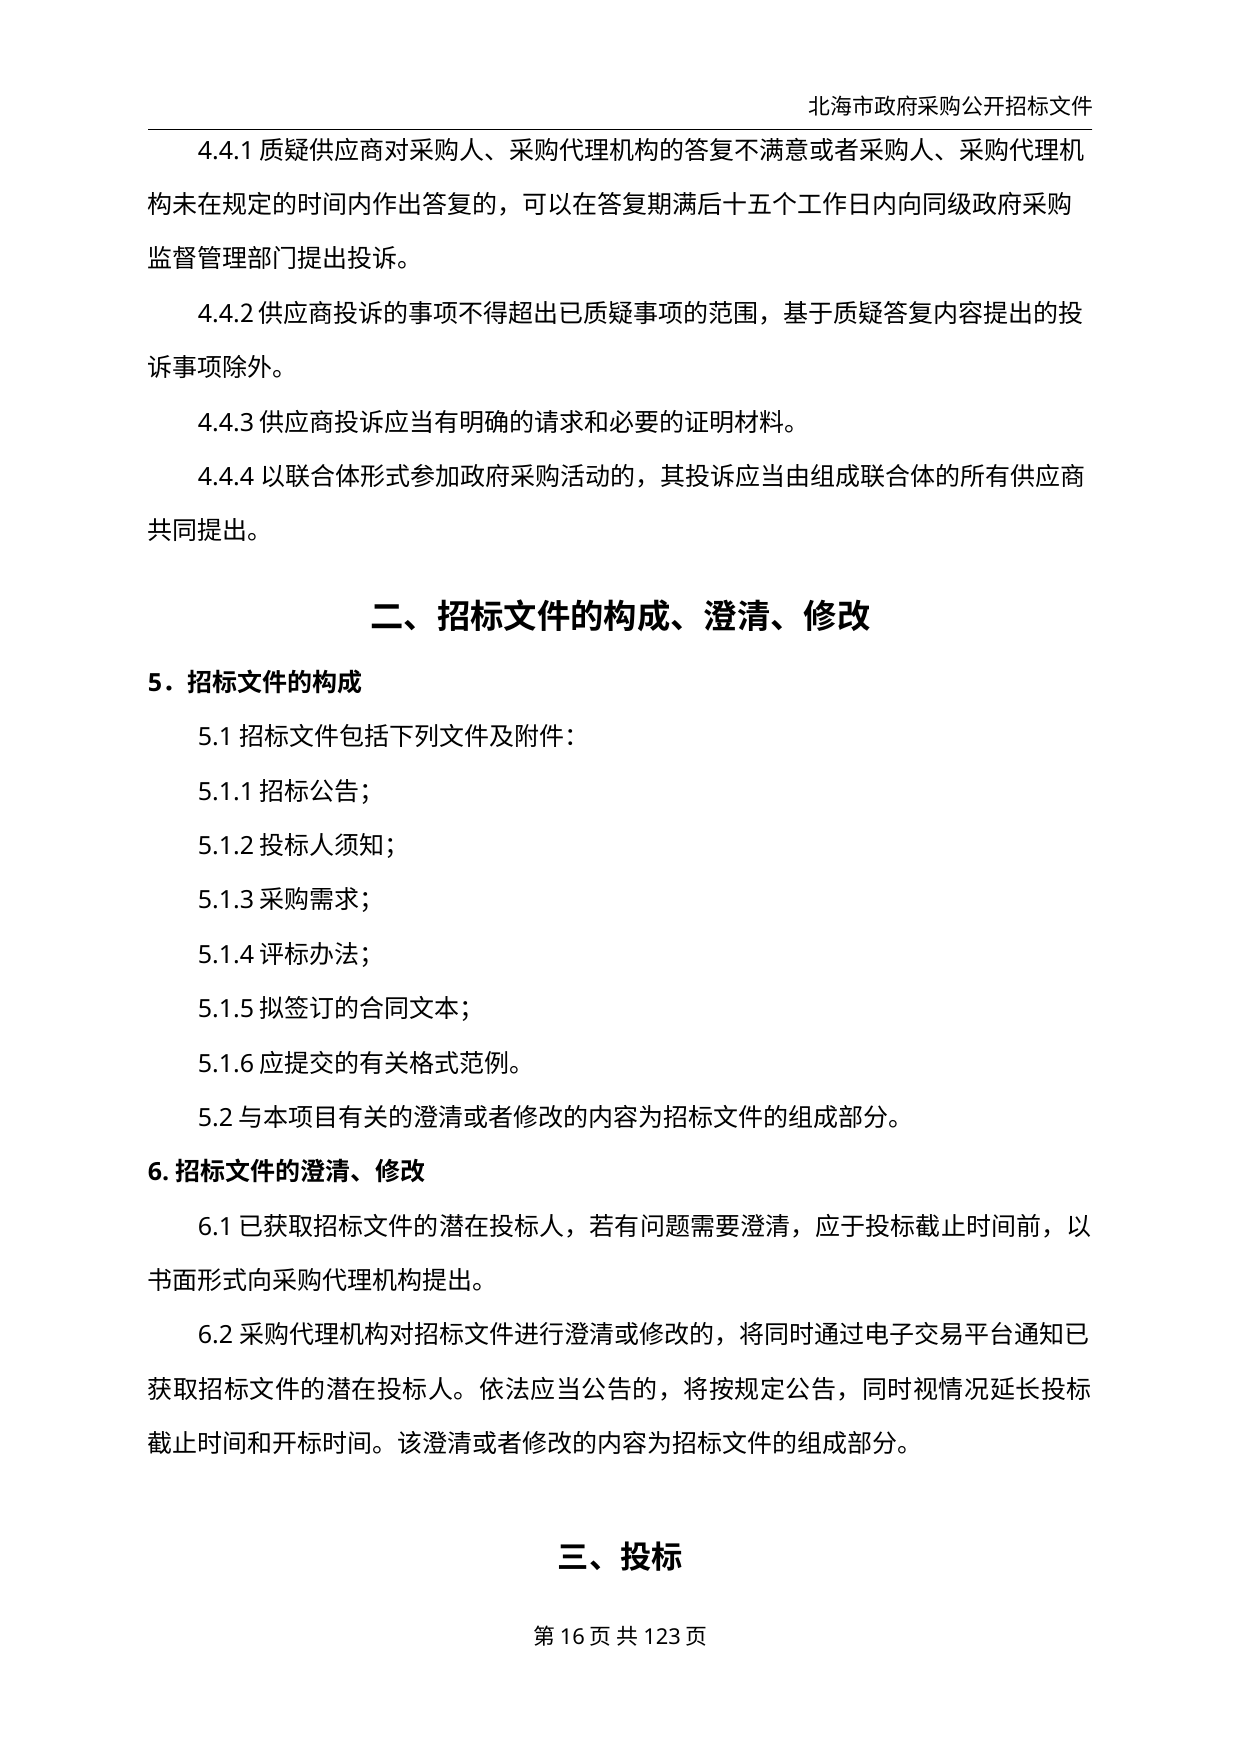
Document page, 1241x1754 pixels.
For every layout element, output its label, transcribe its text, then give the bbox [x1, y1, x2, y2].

text 5．招标文件的构成 [148, 662, 1092, 699]
text 4.4.3供应商投诉应当有明确的请求和必要的证明材料。 [148, 402, 1092, 438]
text 6.2 采购代理机构对招标文件进行澄清或修改的，将同时通过电子交易平台通知已获取招标文件的潜在投标人。依法应当公告的，将按规定公告，同时视情况延长投标截止时间和开标时间。该澄清或者修改的内容为招标文件的组成部分。 [148, 1315, 1092, 1460]
text 4.4.4 以联合体形式参加政府采购活动的，其投诉应当由组成联合体的所有供应商共同提出。 [148, 456, 1092, 547]
text 4.4.2供应商投诉的事项不得超出已质疑事项的范围，基于质疑答复内容提出的投诉事项除外。 [148, 293, 1092, 384]
text 5.1.1招标公告； [148, 771, 1092, 807]
text 4.4.1质疑供应商对采购人、采购代理机构的答复不满意或者采购人、采购代理机构未在规定的时间内作出答复的，可以在答复期满后十五个工作日内向同级政府采购监督管理部门提出投诉。 [148, 130, 1092, 275]
text 5.1.3采购需求； [148, 880, 1092, 916]
text 5.1.4评标办法； [148, 934, 1092, 971]
text 5.2与本项目有关的澄清或者修改的内容为招标文件的组成部分。 [148, 1097, 1092, 1134]
text 5.1.6应提交的有关格式范例。 [148, 1043, 1092, 1079]
text 5.1.5拟签订的合同文本； [148, 989, 1092, 1025]
text 二、招标文件的构成、澄清、修改 [148, 590, 1092, 638]
text 6.1已获取招标文件的潜在投标人，若有问题需要澄清，应于投标截止时间前，以书面形式向采购代理机构提出。 [148, 1206, 1092, 1297]
text 5.1 招标文件包括下列文件及附件： [148, 717, 1092, 753]
text 三、投标 [148, 1532, 1092, 1578]
text 5.1.2投标人须知； [148, 826, 1092, 862]
text 6. 招标文件的澄清、修改 [148, 1152, 1092, 1188]
